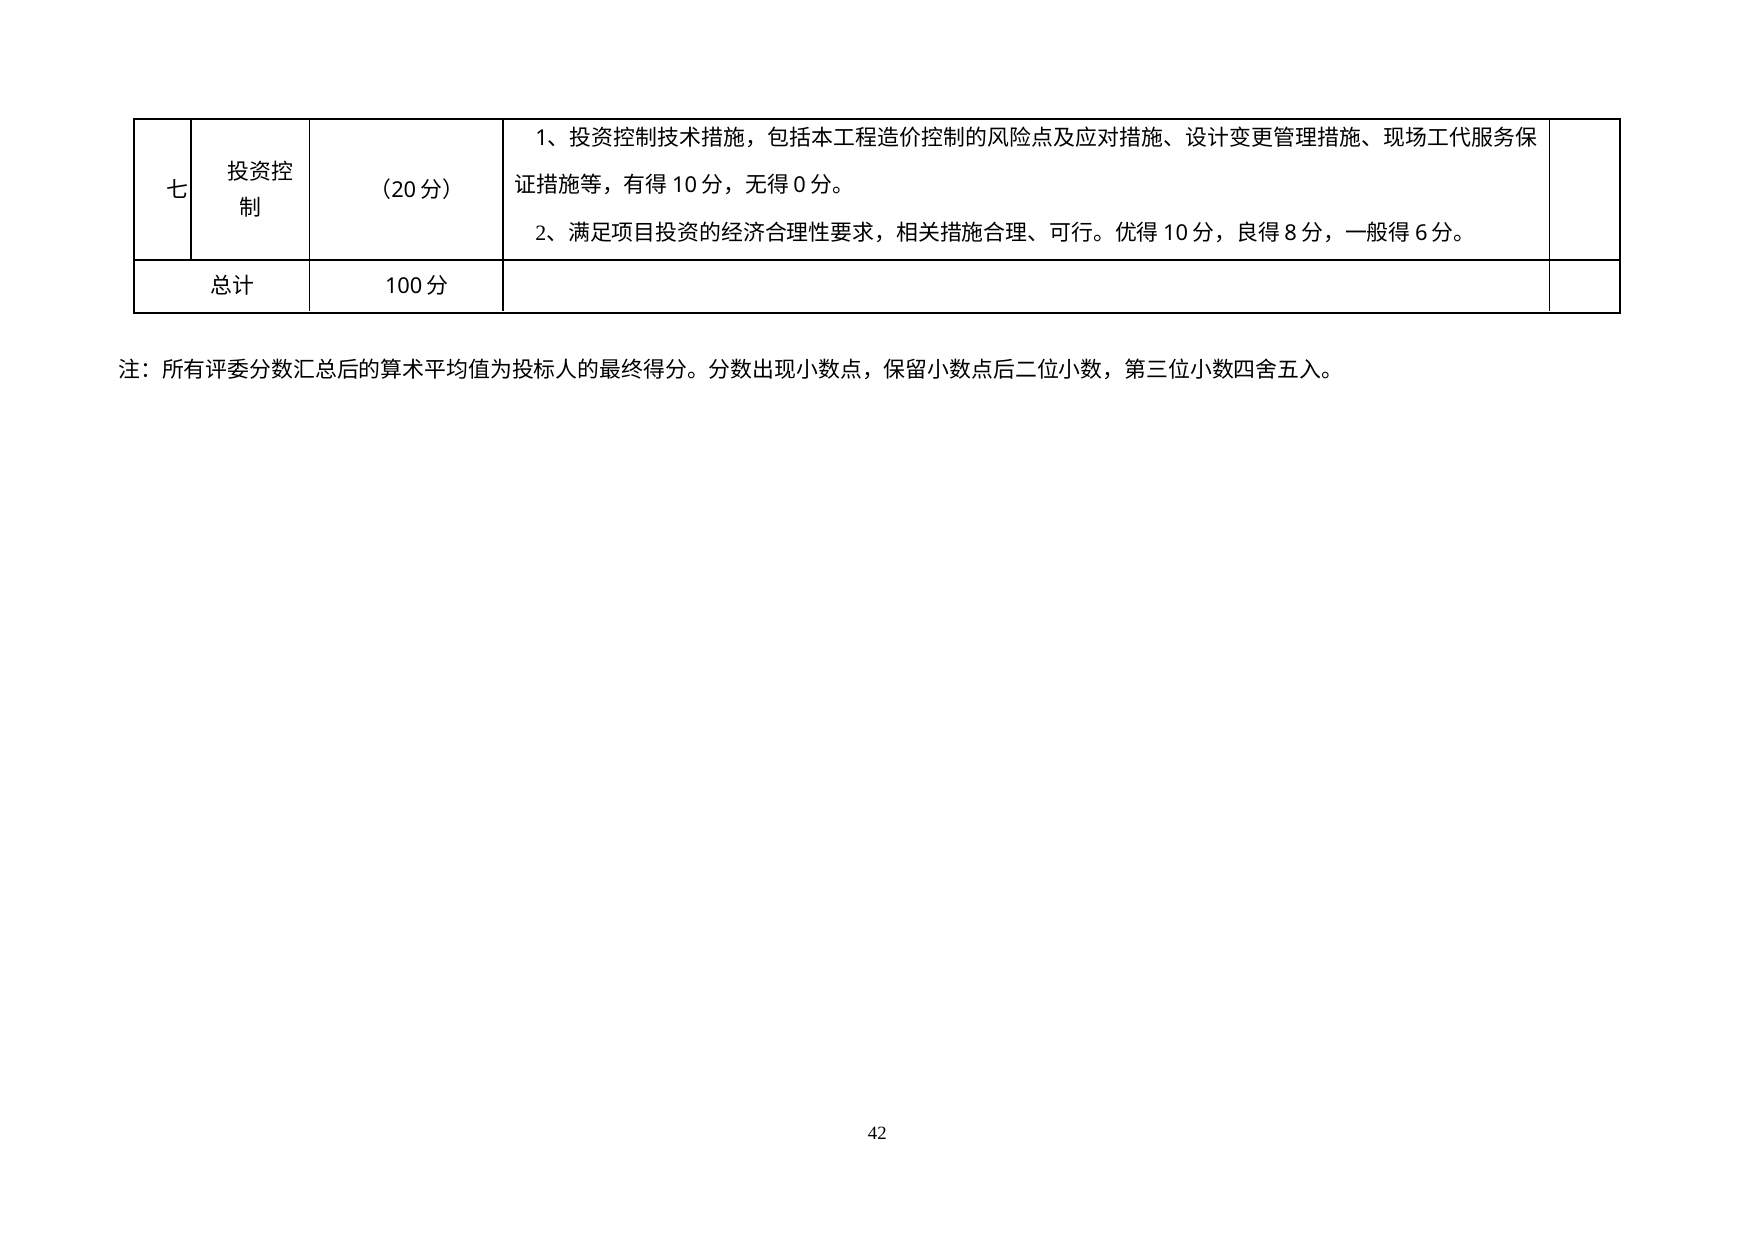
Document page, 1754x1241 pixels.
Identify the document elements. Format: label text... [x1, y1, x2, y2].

table_cell 总计 [135, 261, 309, 311]
table_cell [504, 261, 1549, 311]
text 注：所有评委分数汇总后的算术平均值为投标人的最终得分。分数出现小数点，保留小数点后二位小数，第三位小数四舍五入。附表6 [118, 352, 1636, 384]
table_cell 投资控制 [192, 120, 309, 259]
table_cell 七 [135, 120, 190, 259]
table_cell [1550, 120, 1619, 259]
table_cell （20分） [310, 120, 502, 259]
table_cell 100分 [310, 261, 502, 311]
table_cell [1550, 261, 1619, 311]
table_cell 1、投资控制技术措施，包括本工程造价控制的风险点及应对措施、设计变更管理措施、现场工代服务保证措施等，有得10分，无得0分。 2、满足项目投资的经济合理性要求，相关措施合理、可行。优得10分，良得8分，一般得6分。 [504, 120, 1549, 259]
